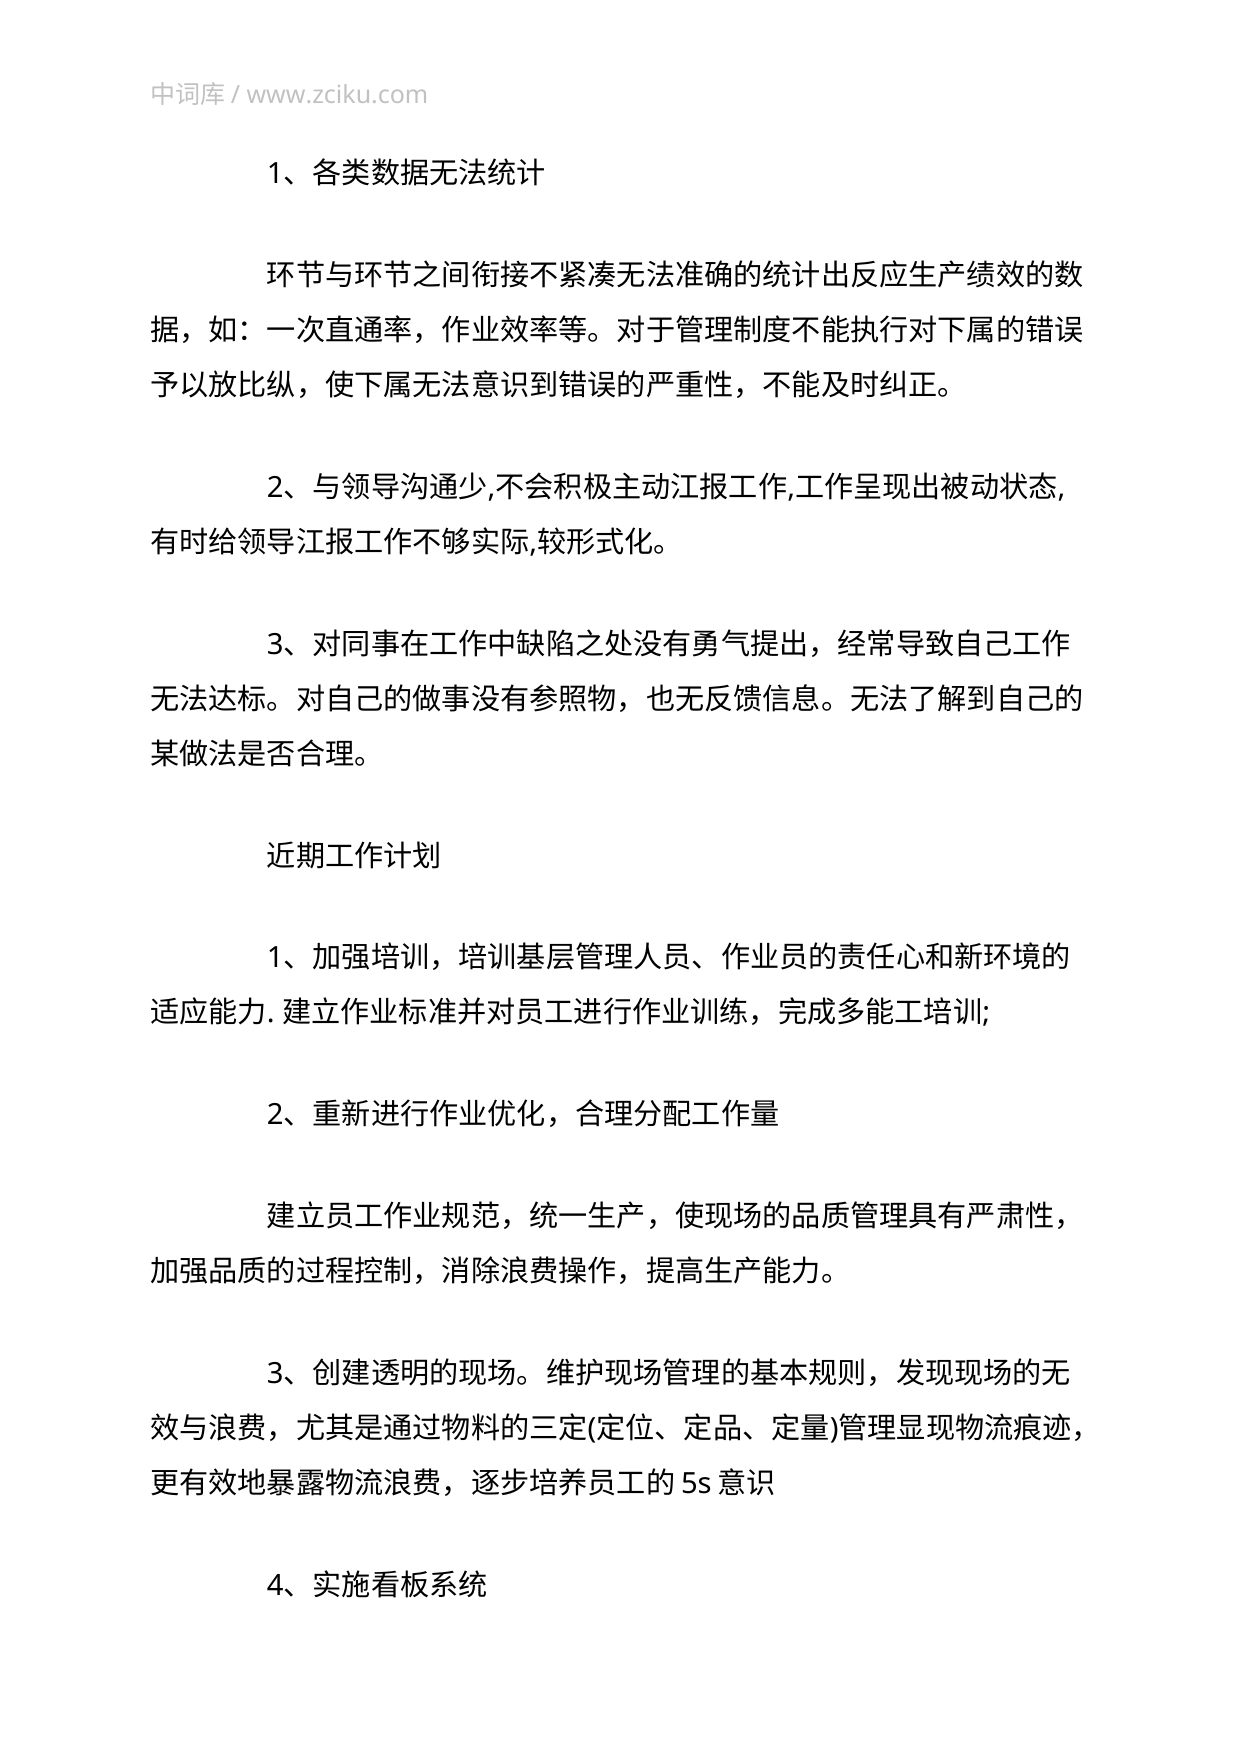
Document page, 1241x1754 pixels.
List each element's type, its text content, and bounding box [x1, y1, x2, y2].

text 建立员工作业规范，统一生产，使现场的品质管理具有严肃性，加强品质的过程控制，消除浪费操作，提高生产能力。 [150, 1193, 1090, 1290]
text 1、各类数据无法统计 [150, 150, 1090, 192]
text 3、对同事在工作中缺陷之处没有勇气提出，经常导致自己工作无法达标。对自己的做事没有参照物，也无反馈信息。无法了解到自己的某做法是否合理。 [150, 621, 1090, 773]
text 4、实施看板系统 [150, 1562, 1090, 1604]
text 3、创建透明的现场。维护现场管理的基本规则，发现现场的无效与浪费，尤其是通过物料的三定(定位、定品、定量)管理显现物流痕迹，更有效地暴露物流浪费，逐步培养员工的5s意识 [150, 1349, 1090, 1502]
text 近期工作计划 [150, 832, 1090, 874]
text 环节与环节之间衔接不紧凑无法准确的统计出反应生产绩效的数据，如：一次直通率，作业效率等。对于管理制度不能执行对下属的错误予以放比纵，使下属无法意识到错误的严重性，不能及时纠正。 [150, 252, 1090, 404]
text 2、重新进行作业优化，合理分配工作量 [150, 1091, 1090, 1133]
text 1、加强培训，培训基层管理人员、作业员的责任心和新环境的适应能力. 建立作业标准并对员工进行作业训练，完成多能工培训; [150, 934, 1090, 1031]
text 2、与领导沟通少,不会积极主动江报工作,工作呈现出被动状态,有时给领导江报工作不够实际,较形式化。 [150, 463, 1090, 561]
